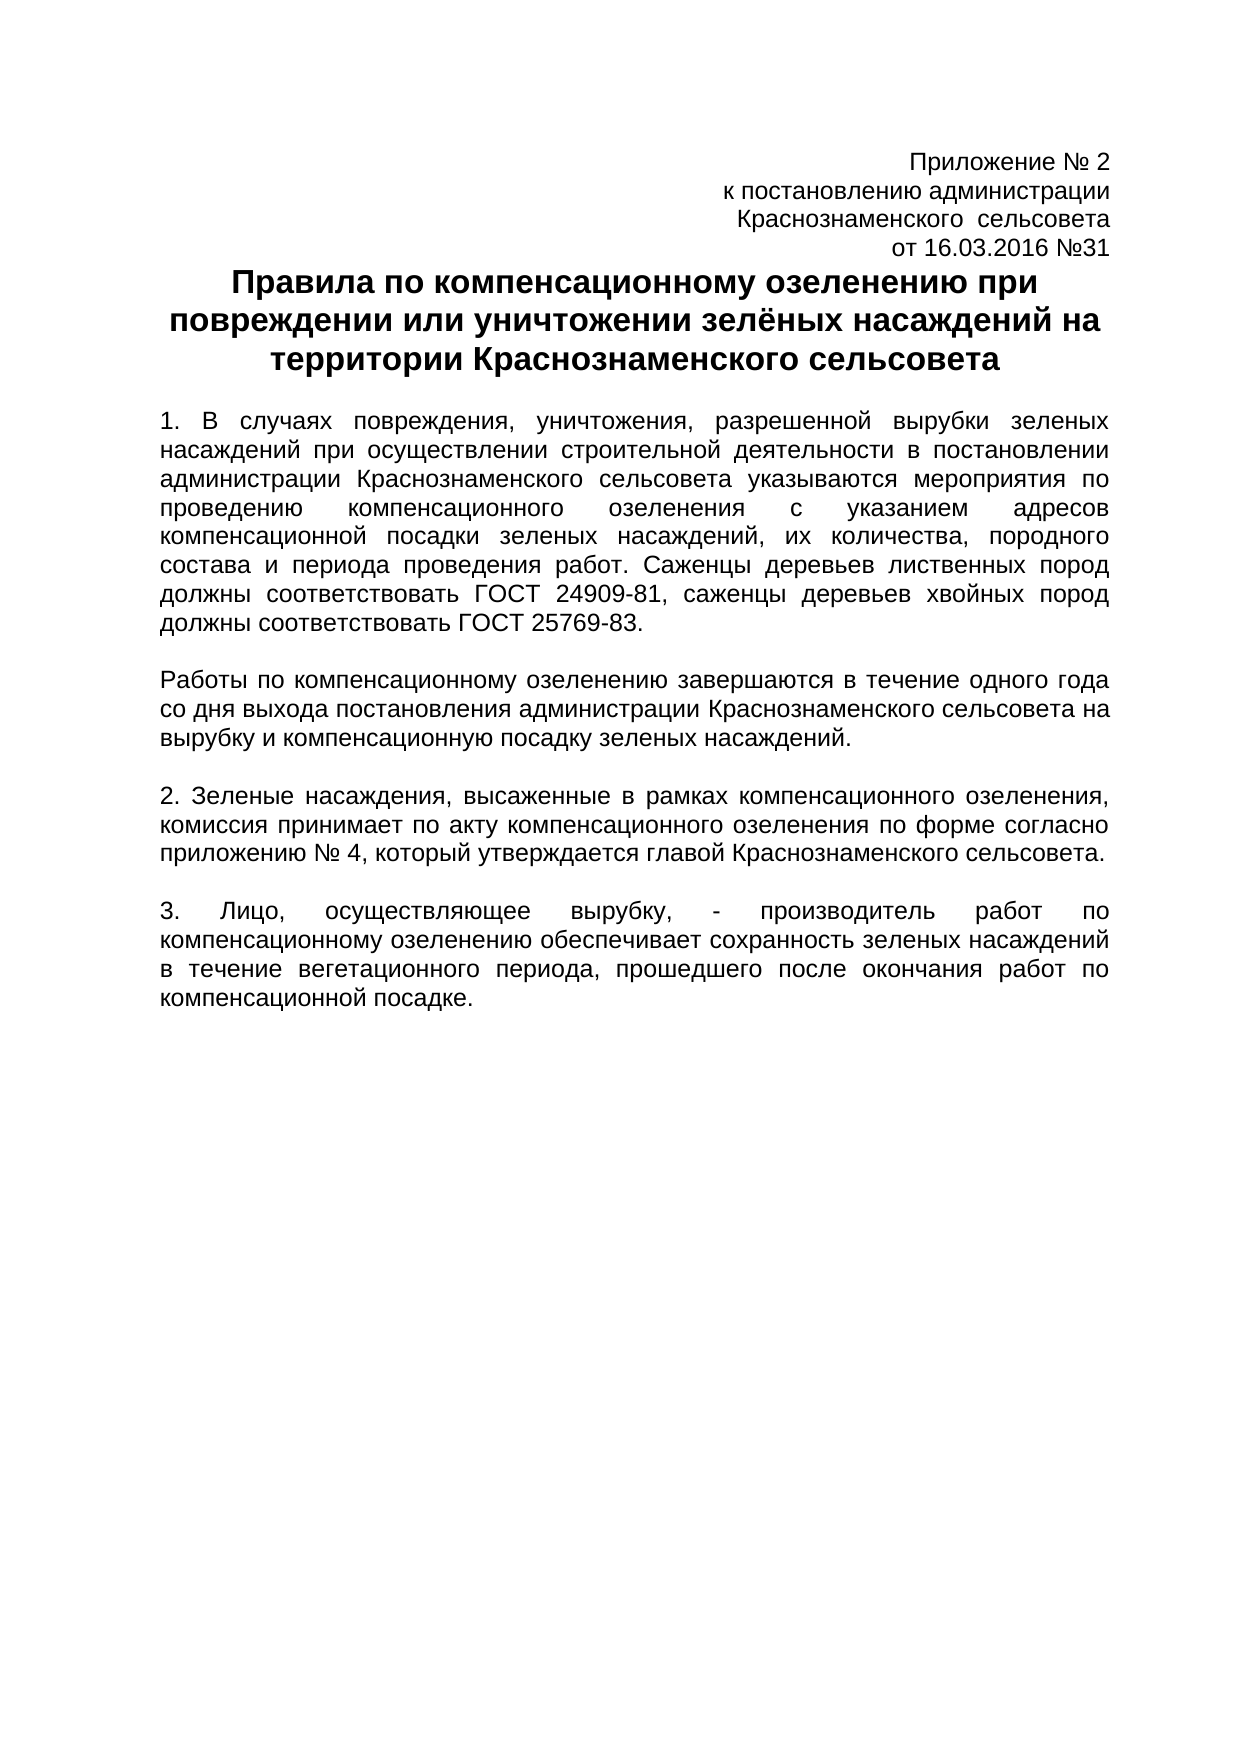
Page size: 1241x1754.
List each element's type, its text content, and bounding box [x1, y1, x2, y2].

text 1. В случаях повреждения, уничтожения, разрешенной вырубки зеленых насаждений при осуществлении строительной деятельности в постановлении администрации Краснознаменского сельсовета указываются мероприятия по проведению компенсационного озеленения с указанием адресов компенсационной посадки зеленых насаждений, их количества, породного состава и периода проведения работ. Саженцы деревьев лиственных пород должны соответствовать ГОСТ 24909-81, саженцы деревьев хвойных пород должны соответствовать ГОСТ 25769-83. [159, 406, 1110, 636]
text Правила по компенсационному озеленению при повреждении или уничтожении зелёных насаждений на территории Краснознаменского сельсовета [159, 262, 1110, 377]
text Приложение № 2 [159, 147, 1110, 176]
text от 16.03.2016 №31 [159, 233, 1110, 262]
text 2. Зеленые насаждения, высаженные в рамках компенсационного озеленения, комиссия принимает по акту компенсационного озеленения по форме согласно приложению № 4, который утверждается главой Краснознаменского сельсовета. [159, 781, 1110, 867]
text 3. Лицо, осуществляющее вырубку, - производитель работ по компенсационному озеленению обеспечивает сохранность зеленых насаждений в течение вегетационного периода, прошедшего после окончания работ по компенсационной посадке. [159, 896, 1110, 1011]
text Работы по компенсационному озеленению завершаются в течение одного года со дня выхода постановления администрации Краснознаменского сельсовета на вырубку и компенсационную посадку зеленых насаждений. [159, 666, 1110, 752]
text Краснознаменского сельсовета [159, 204, 1110, 233]
text к постановлению администрации [159, 176, 1110, 204]
